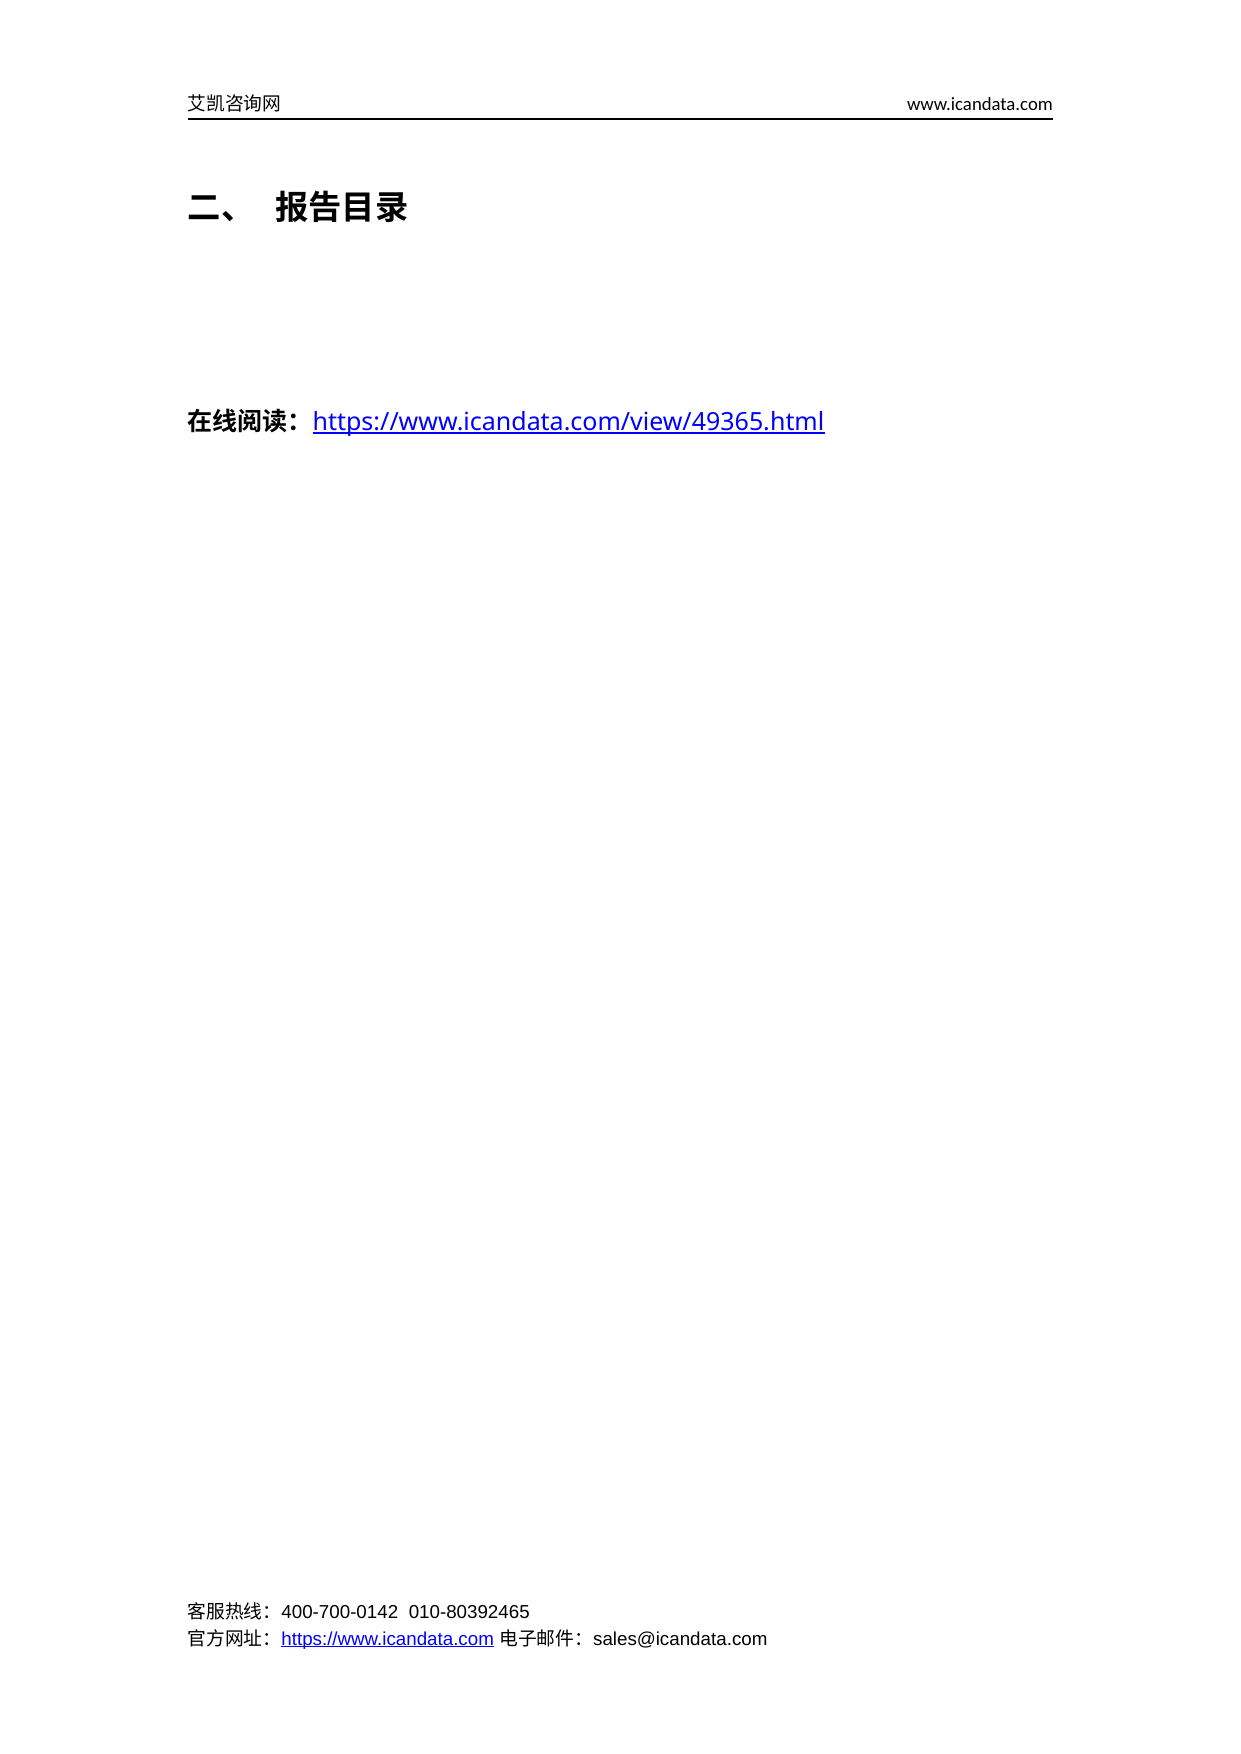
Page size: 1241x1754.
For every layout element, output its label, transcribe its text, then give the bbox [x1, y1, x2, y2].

subtitle 报告目录 [187, 172, 1053, 237]
text 在线阅读：https://www.icandata.com/view/49365.html [187, 387, 1053, 452]
